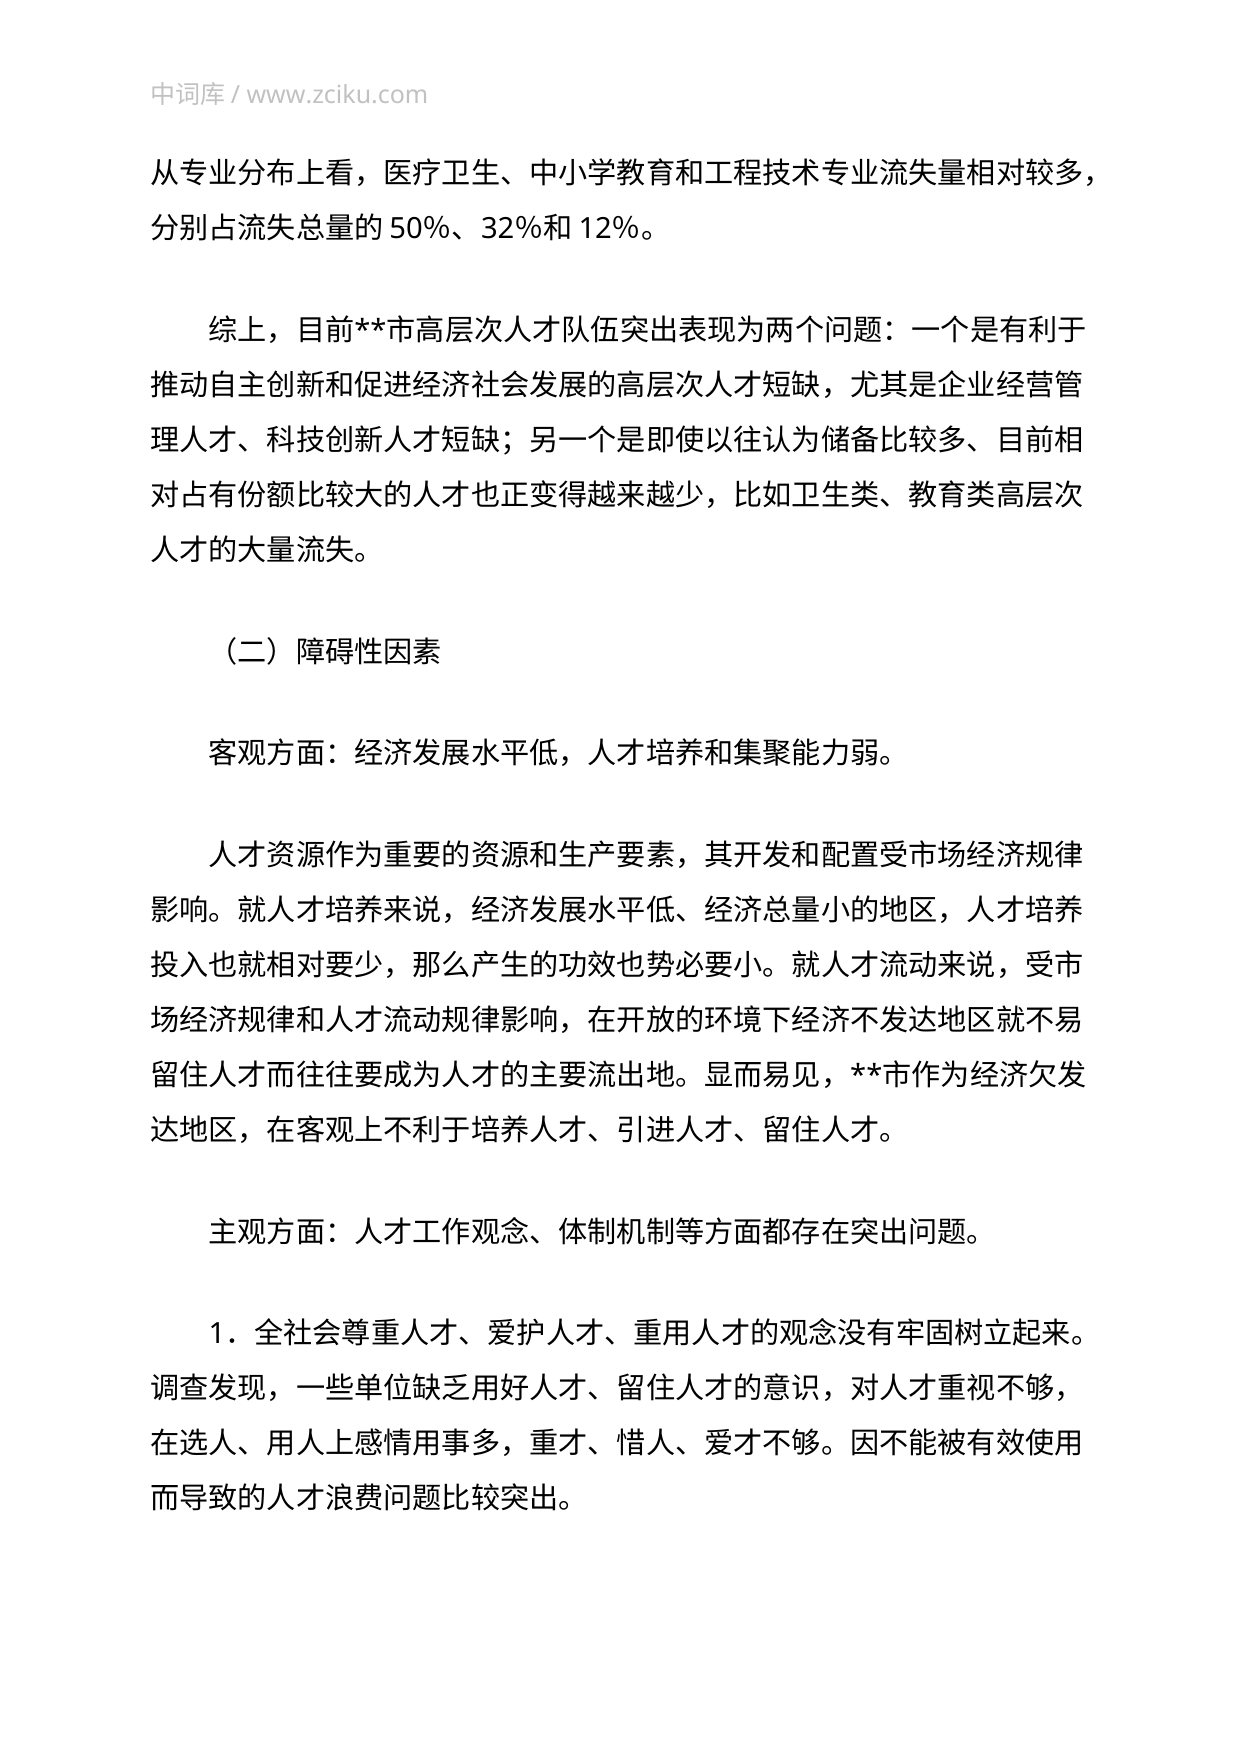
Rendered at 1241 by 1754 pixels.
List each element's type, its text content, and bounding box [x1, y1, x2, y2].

text 客观方面：经济发展水平低，人才培养和集聚能力弱。 [150, 730, 1090, 772]
text 综上，目前**市高层次人才队伍突出表现为两个问题：一个是有利于推动自主创新和促进经济社会发展的高层次人才短缺，尤其是企业经营管理人才、科技创新人才短缺；另一个是即使以往认为储备比较多、目前相对占有份额比较大的人才也正变得越来越少，比如卫生类、教育类高层次人才的大量流失。 [150, 307, 1090, 569]
text （二）障碍性因素 [150, 628, 1090, 671]
text 人才资源作为重要的资源和生产要素，其开发和配置受市场经济规律影响。就人才培养来说，经济发展水平低、经济总量小的地区，人才培养投入也就相对要少，那么产生的功效也势必要小。就人才流动来说，受市场经济规律和人才流动规律影响，在开放的环境下经济不发达地区就不易留住人才而往往要成为人才的主要流出地。显而易见，**市作为经济欠发达地区，在客观上不利于培养人才、引进人才、留住人才。 [150, 832, 1090, 1149]
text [150, 150, 1090, 247]
text 1．全社会尊重人才、爱护人才、重用人才的观念没有牢固树立起来。调查发现，一些单位缺乏用好人才、留住人才的意识，对人才重视不够，在选人、用人上感情用事多，重才、惜人、爱才不够。因不能被有效使用而导致的人才浪费问题比较突出。 [150, 1310, 1090, 1517]
text 主观方面：人才工作观念、体制机制等方面都存在突出问题。 [150, 1208, 1090, 1251]
